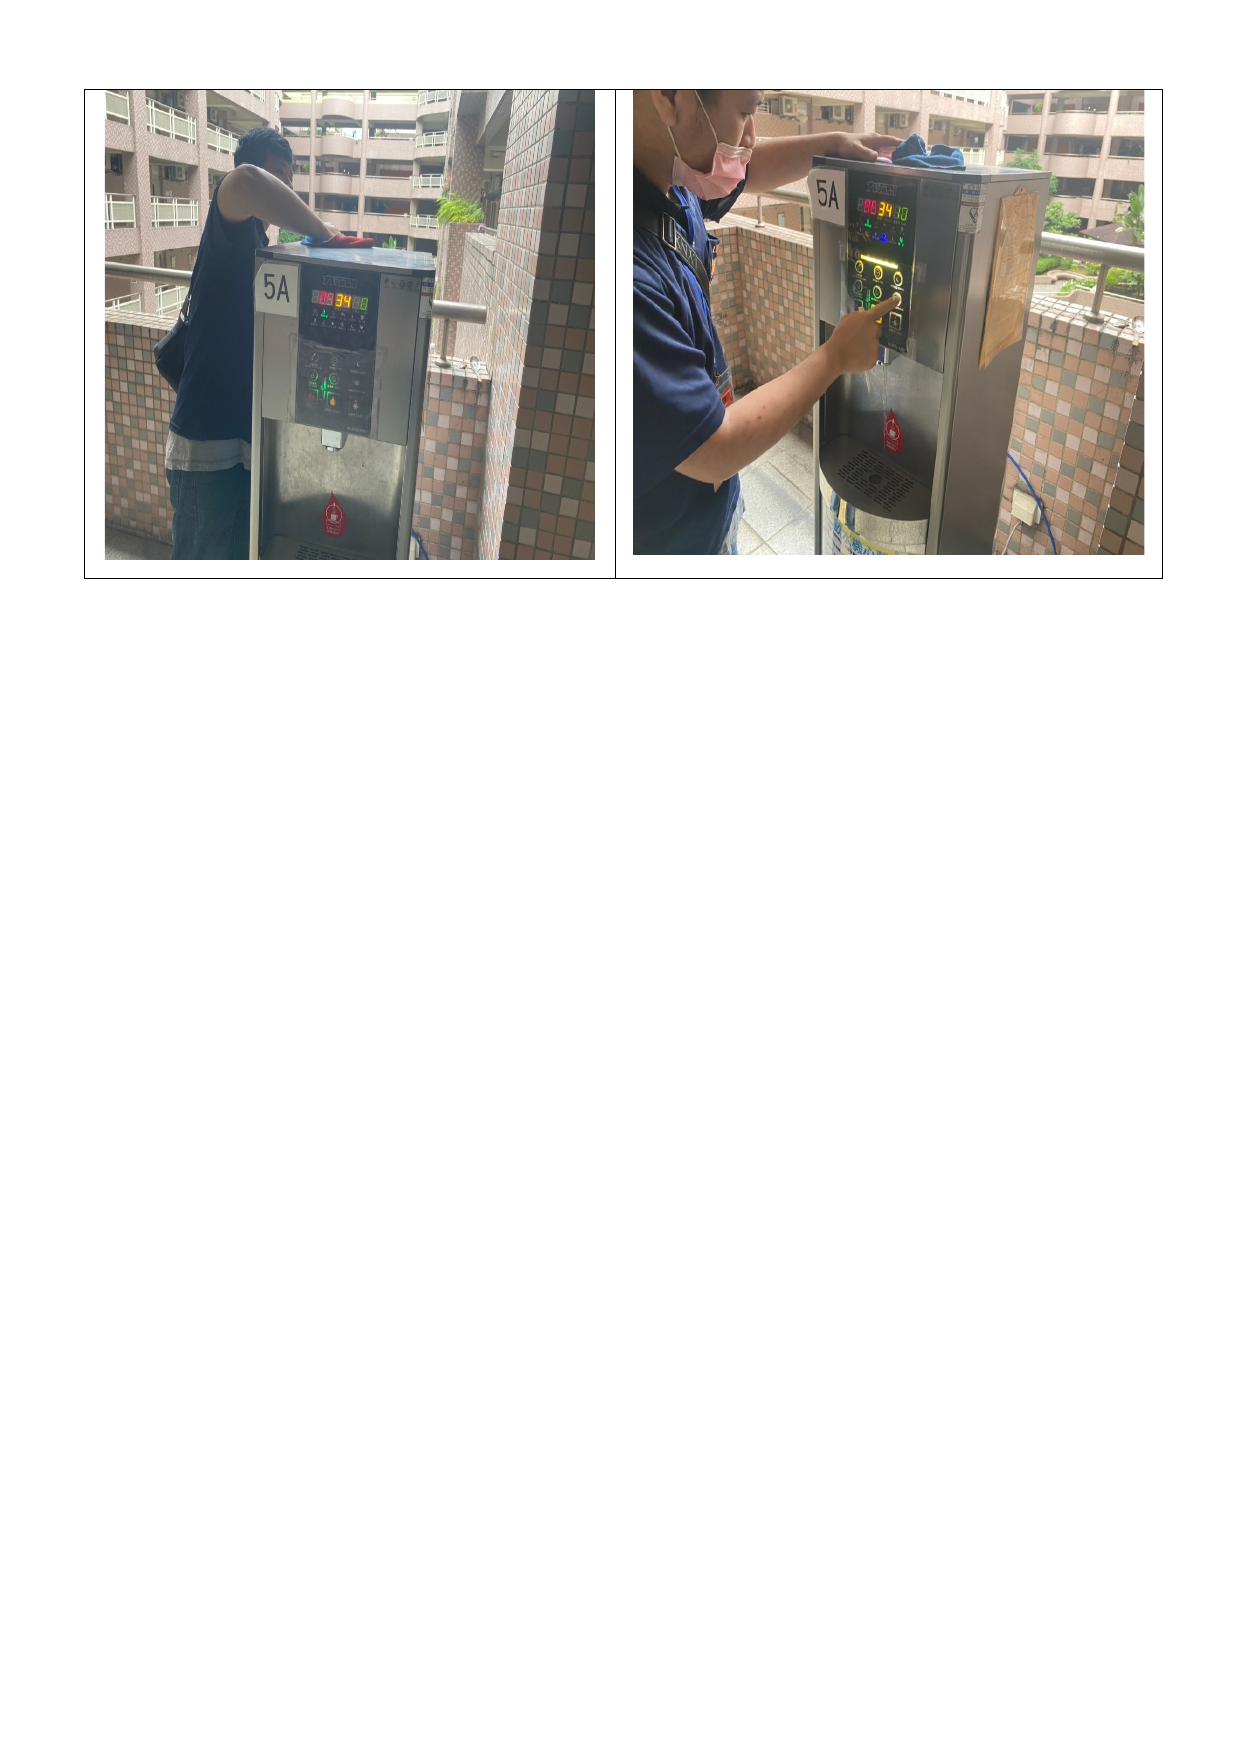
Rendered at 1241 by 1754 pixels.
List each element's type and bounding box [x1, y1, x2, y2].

picture [104, 90, 595, 560]
table_cell [616, 90, 1162, 577]
table_cell [85, 90, 615, 577]
picture [633, 90, 1145, 555]
